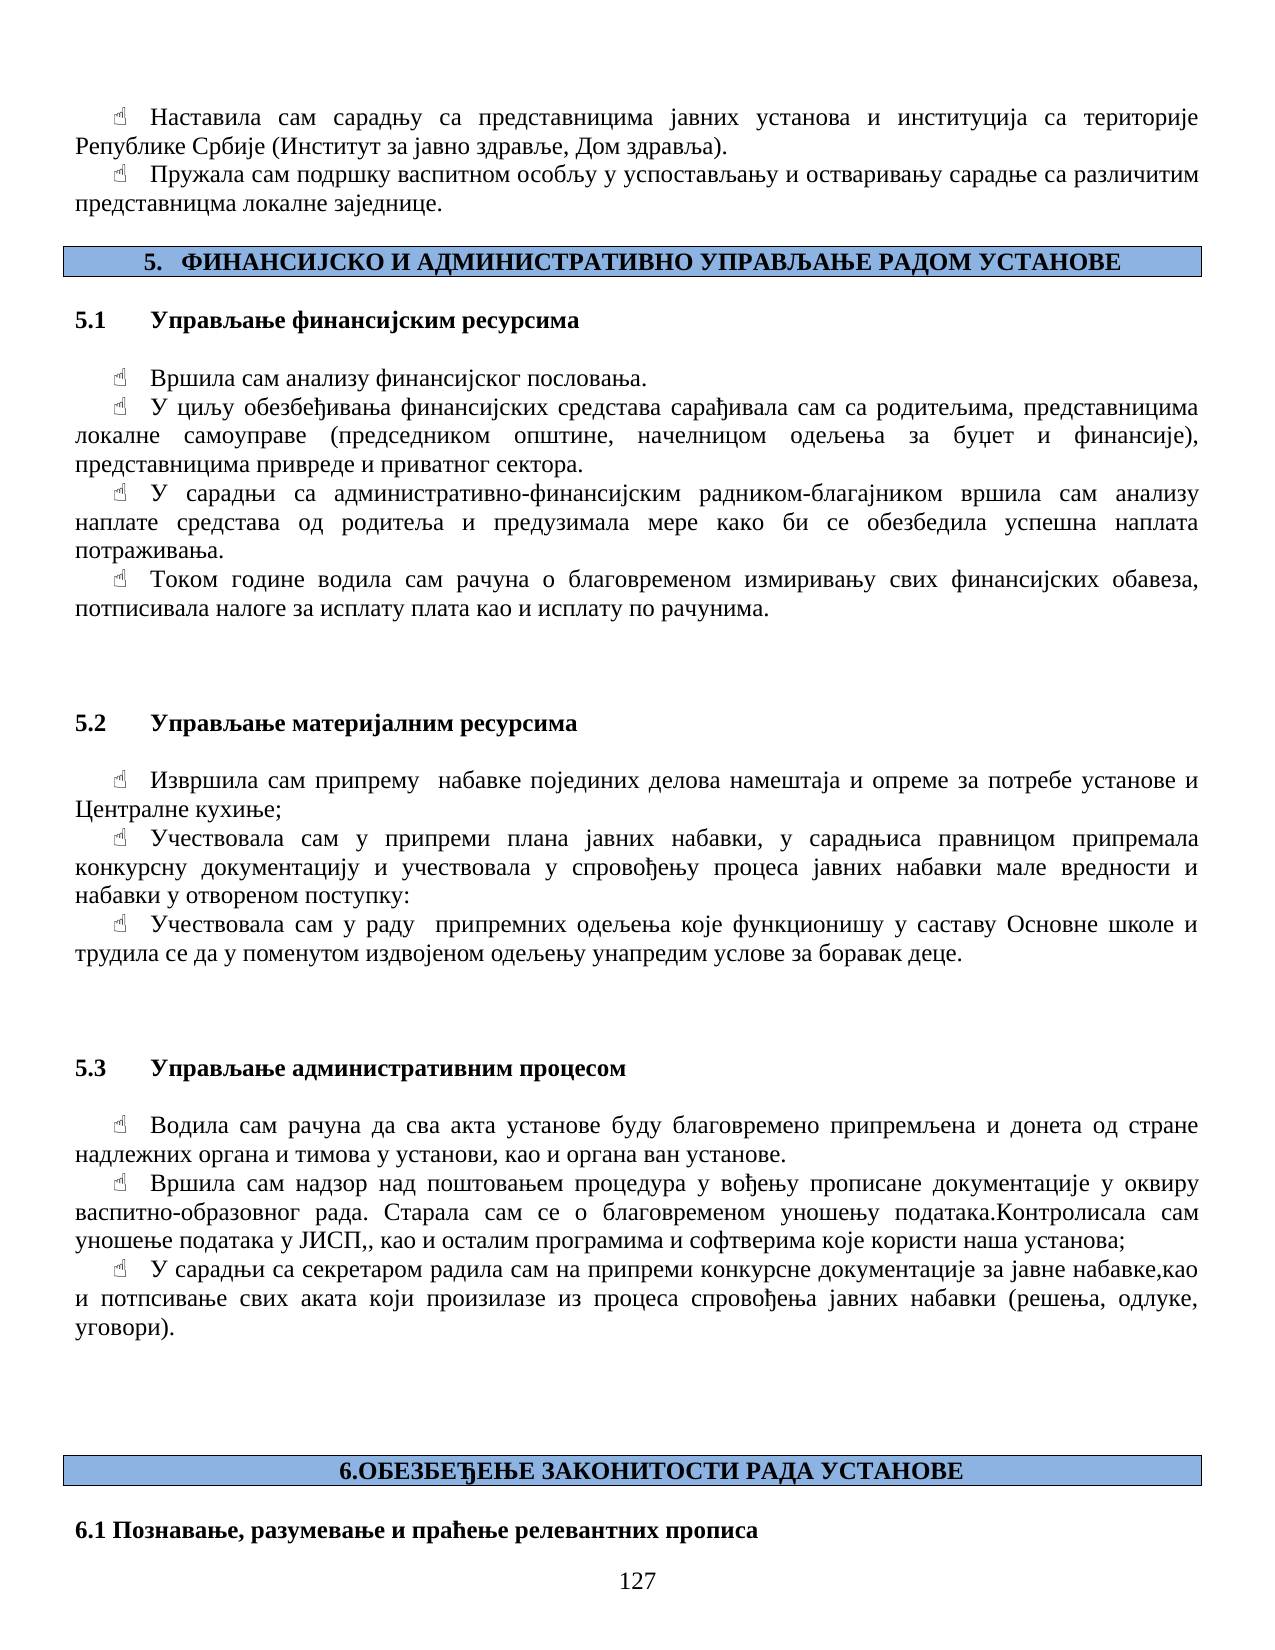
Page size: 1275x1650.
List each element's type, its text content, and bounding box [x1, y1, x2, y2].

list Учествовала сам у припреми плана јавних набавки, у сарадњиса правницом припремала конкурсну документацију и учествовала у спровођењу процеса јавних набавки мале вредности и набавки у отвореном поступку: [75, 823, 1200, 909]
list Током године водила сам рачуна о благовременом измиривању свих финансијских обавеза, потписивала налоге за исплату плата као и исплату по рачунима. [75, 564, 1200, 622]
list Познавање, разумевање и праћење релевантних прописа [75, 1515, 1200, 1544]
list Пружала сам подршку васпитном особљу у успостављању и остваривању сарадње са различитим представницма локалне заједнице. [75, 159, 1200, 217]
list Управљање материјалним ресурсима [75, 708, 1200, 737]
list Управљање финансијским ресурсима [75, 305, 1200, 334]
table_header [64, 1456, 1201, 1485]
list У циљу обезбеђивања финансијских средстава сарађивала сам са родитељима, представницима локалне самоуправе (председником општине, начелницом одељења за буџет и финансије), представницима привреде и приватног сектора. [75, 392, 1200, 478]
list У сарадњи са секретаром радила сам на припреми конкурсне документације за јавне набавке,као и потпсивање свих аката који произилазе из процеса спровођења јавних набавки (решења, одлуке, уговори). [75, 1254, 1200, 1340]
list Наставила сам сарадњу са представницима јавних установа и институција са територије Републике Србије (Институт за јавно здравље, Дом здравља). [75, 102, 1200, 159]
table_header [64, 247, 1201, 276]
list Извршила сам припрему набавке појединих делова намештаја и опреме за потребе установе и Централне кухиње; [75, 765, 1200, 823]
list Вршила сам надзор над поштовањем процедура у вођењу прописане документације у оквиру васпитно-образовног рада. Старала сам се о благовременом уношењу података.Контролисала сам уношење података у ЈИСП,, као и осталим програмима и софтверима које користи наша установа; [75, 1168, 1200, 1254]
list Учествовала сам у раду припремних одељења које функционишу у саставу Основне школе и трудила се да у поменутом издвојеном одељењу унапредим услове за боравак деце. [75, 909, 1200, 967]
list Управљање административним процесом [75, 1053, 1200, 1082]
list Вршила сам анализу финансијског пословања. [75, 363, 1200, 392]
list Водила сам рачуна да сва акта установе буду благовремено припремљена и донета од стране надлежних органа и тимова у установи, као и органа ван установе. [75, 1110, 1200, 1168]
list У сарадњи са административно-финансијским радником-благајником вршила сам анализу наплате средстава од родитеља и предузимала мере како би се обезбедила успешна наплата потраживања. [75, 478, 1200, 564]
